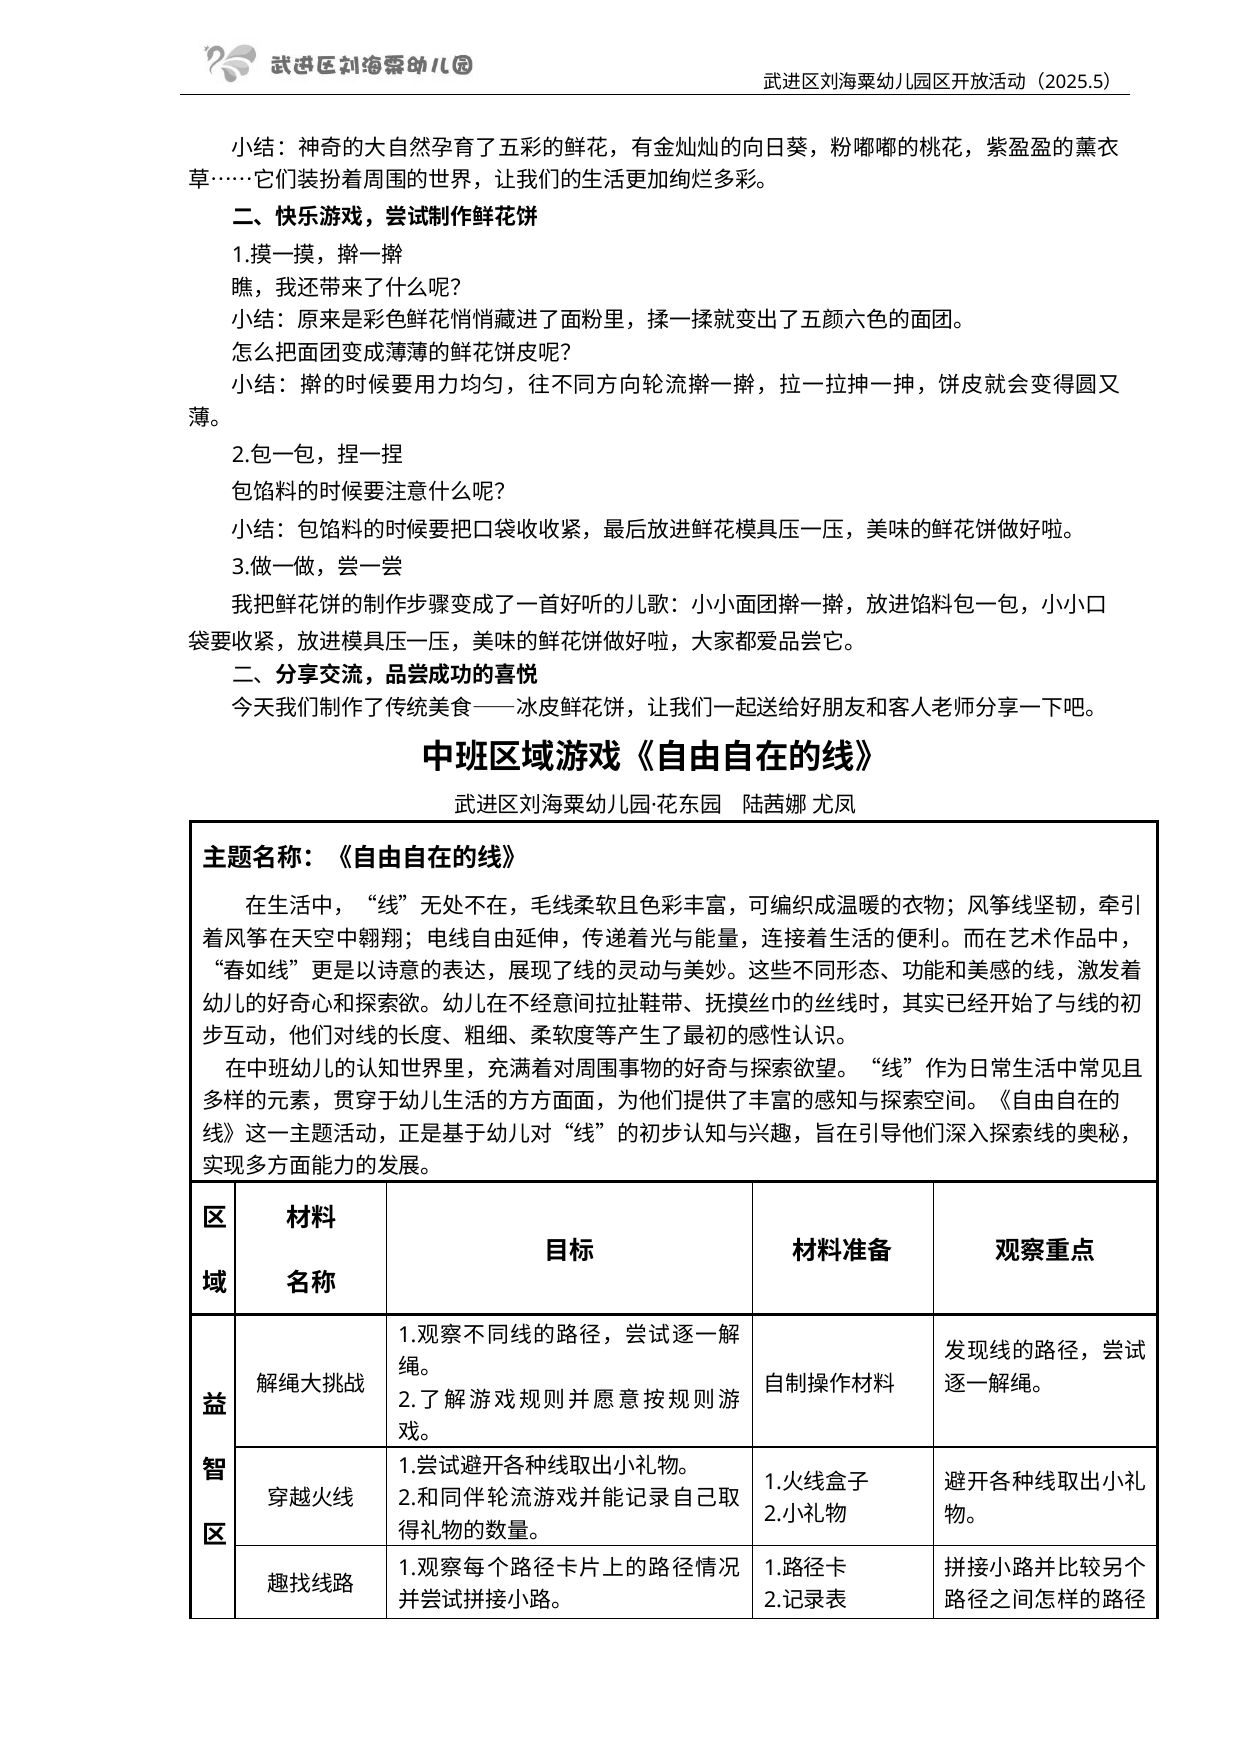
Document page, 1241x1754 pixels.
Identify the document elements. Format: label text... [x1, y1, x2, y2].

list 今天我们制作了传统美食——冰皮鲜花饼，让我们一起送给好朋友和客人老师分享一下吧。 [188, 689, 1122, 722]
table_cell 材料准备 [753, 1183, 933, 1313]
table_cell 观察重点 [934, 1183, 1156, 1313]
table_cell 目标 [387, 1183, 752, 1313]
list 3.做一做，尝一尝 [188, 544, 1122, 582]
table_cell 解绳大挑战 [236, 1316, 386, 1446]
list 二、快乐游戏，尝试制作鲜花饼 [188, 194, 1122, 232]
list 我把鲜花饼的制作步骤变成了一首好听的儿歌：小小面团擀一擀，放进馅料包一包，小小口袋要收紧，放进模具压一压，美味的鲜花饼做好啦，大家都爱品尝它。 [188, 582, 1122, 657]
text 中班区域游戏《自由自在的线》 [188, 722, 1122, 787]
table_cell 1.观察不同线的路径，尝试逐一解绳。 2.了解游戏规则并愿意按规则游戏。 [387, 1316, 752, 1446]
table_cell 避开各种线取出小礼物。 [934, 1448, 1156, 1545]
list 分享交流，品尝成功的喜悦 [188, 657, 1122, 689]
text 小结：原来是彩色鲜花悄悄藏进了面粉里，揉一揉就变出了五颜六色的面团。 [188, 302, 1122, 334]
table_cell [387, 1546, 752, 1618]
list 1.摸一摸，擀一擀 [188, 232, 1122, 269]
table_header 主题名称：《自由自在的线》 在生活中，“线”无处不在，毛线柔软且色彩丰富，可编织成温暖的衣物；风筝线坚韧，牵引着风筝在天空中翱翔；电线自由延伸，传递着光与能量，连接着生活的便利。而在艺术作品中，“春如线”更是以诗意的表达，展现了线的灵动与美妙。这些不同形态、功能和美感的线，激发着幼儿的好奇心和探索欲。幼儿在不经意间拉扯鞋带、抚摸丝巾的丝线时，其实已经开始了与线的初步互动，他们对线的长度、粗细、柔软度等产生了最初的感性认识。 在中班幼儿的认知世界里，充满着对周围事物的好奇与探索欲望。“线”作为日常生活中常见且多样的元素，贯穿于幼儿生活的方方面面，为他们提供了丰富的感知与探索空间。《自由自在的线》这一主题活动，正是基于幼儿对“线”的初步认知与兴趣，旨在引导他们深入探索线的奥秘，实现多方面能力的发展。 [192, 823, 1156, 1180]
table_cell 发现线的路径，尝试逐一解绳。 [934, 1316, 1156, 1446]
text 怎么把面团变成薄薄的鲜花饼皮呢？ [188, 334, 1122, 367]
text 小结：神奇的大自然孕育了五彩的鲜花，有金灿灿的向日葵，粉嘟嘟的桃花，紫盈盈的薰衣草……它们装扮着周围的世界，让我们的生活更加绚烂多彩。 [188, 129, 1122, 194]
text 瞧，我还带来了什么呢？ [188, 269, 1122, 302]
list 2.包一包，捏一捏 [188, 432, 1122, 469]
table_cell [934, 1546, 1156, 1618]
list 包馅料的时候要注意什么呢？ [188, 469, 1122, 507]
table_cell 材料 名称 [236, 1183, 386, 1313]
table_cell 益智区 [192, 1316, 234, 1618]
list 小结：包馅料的时候要把口袋收收紧，最后放进鲜花模具压一压，美味的鲜花饼做好啦。 [188, 507, 1122, 544]
table_cell 趣找线路 [236, 1546, 386, 1618]
table_cell 自制操作材料 [753, 1316, 933, 1446]
text 武进区刘海粟幼儿园·花东园 陆茜娜 尤凤 [188, 787, 1122, 819]
table_cell 区域 [192, 1183, 234, 1313]
text 小结：擀的时候要用力均匀，往不同方向轮流擀一擀，拉一拉抻一抻，饼皮就会变得圆又薄。 [188, 367, 1122, 432]
table_cell 1.尝试避开各种线取出小礼物。 2.和同伴轮流游戏并能记录自己取得礼物的数量。 [387, 1448, 752, 1545]
table_cell 1.路径卡 2.记录表 3.坐标 [753, 1546, 933, 1618]
table_cell 1.火线盒子 2.小礼物 [753, 1448, 933, 1545]
table_cell 穿越火线 [236, 1448, 386, 1545]
